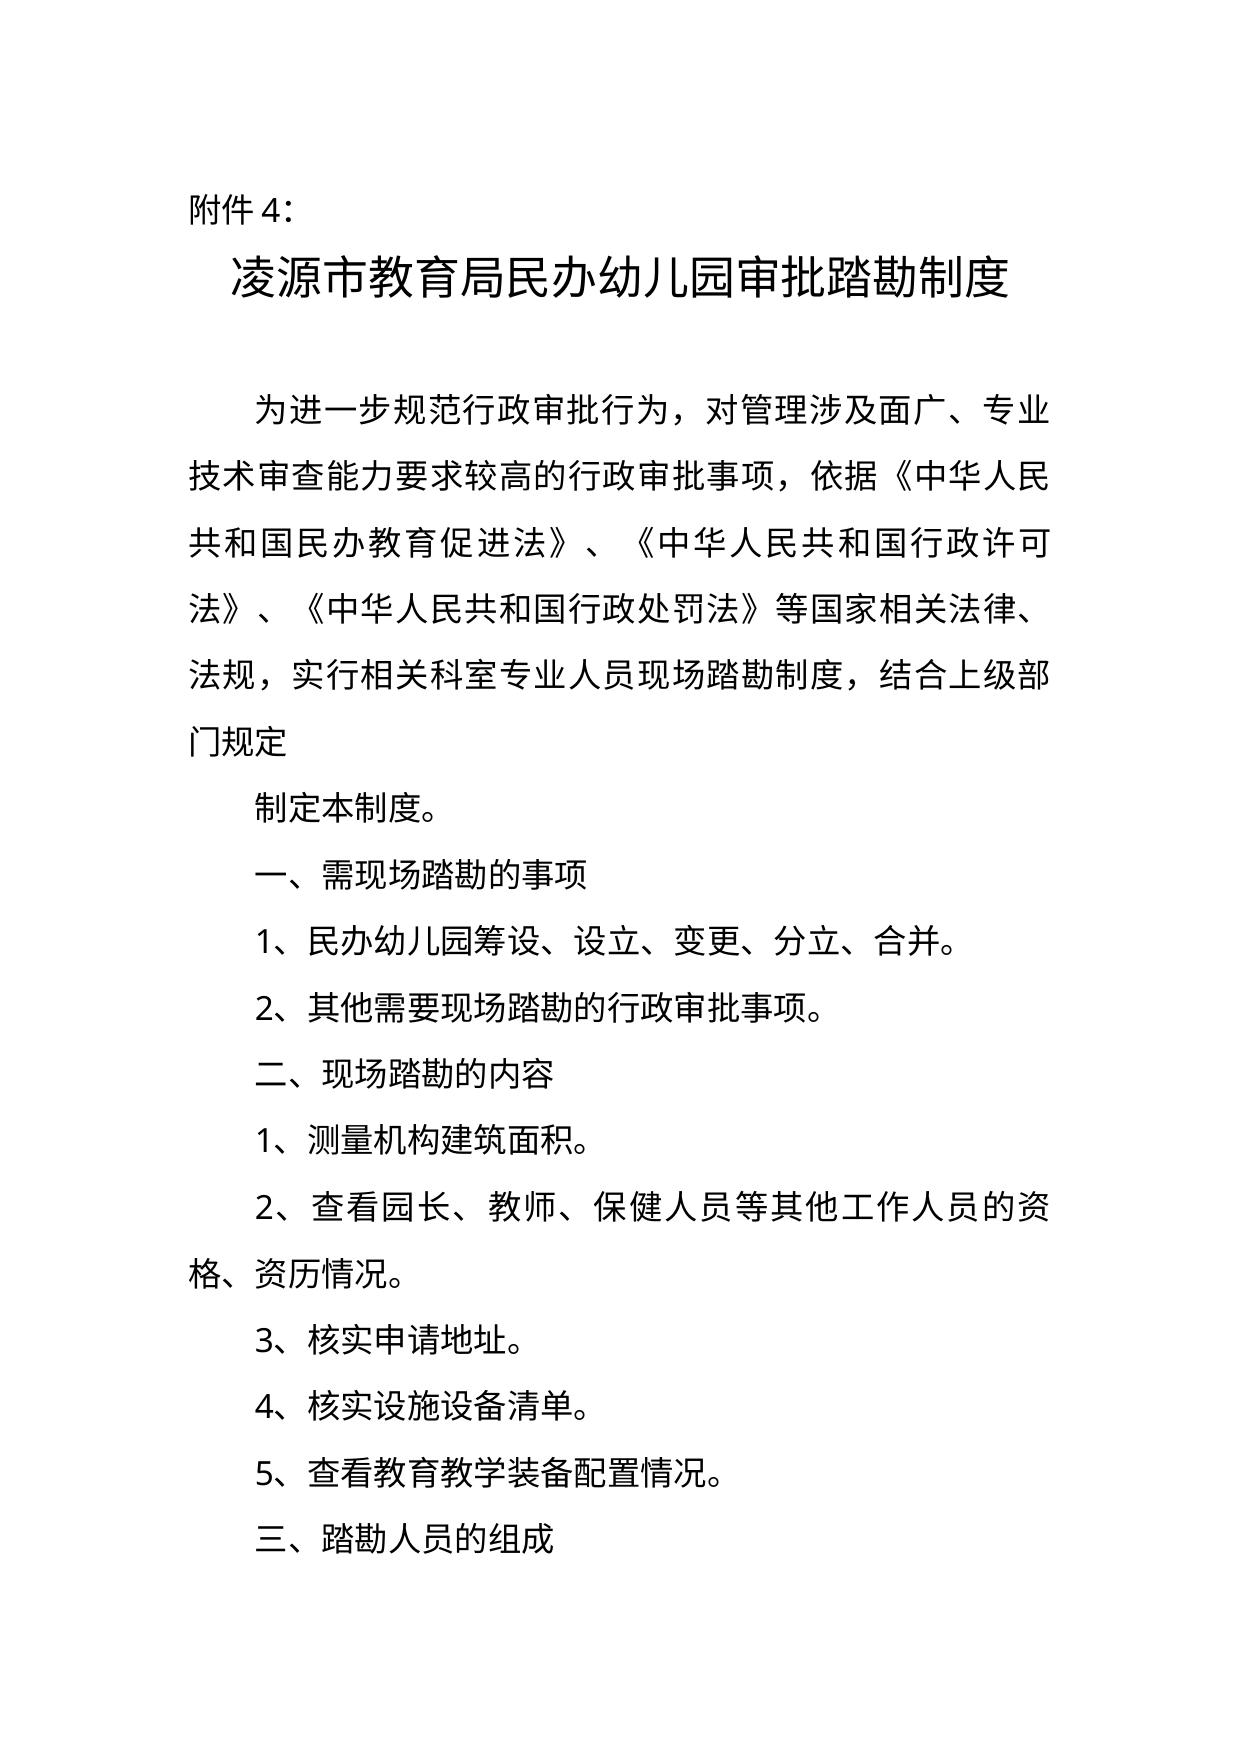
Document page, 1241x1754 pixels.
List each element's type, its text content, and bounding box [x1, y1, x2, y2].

text 为进一步规范行政审批行为，对管理涉及面广、专业技术审查能力要求较高的行政审批事项，依据《中华人民共和国民办教育促进法》、《中华人民共和国行政许可法》、《中华人民共和国行政处罚法》等国家相关法律、法规，实行相关科室专业人员现场踏勘制度，结合上级部门规定 [188, 374, 1052, 773]
text 2、查看园长、教师、保健人员等其他工作人员的资格、资历情况。 [188, 1172, 1052, 1305]
text 三、踏勘人员的组成 [188, 1504, 1052, 1571]
text 3、核实申请地址。 [188, 1305, 1052, 1371]
text 凌源市教育局民办幼儿园审批踏勘制度 [188, 241, 1052, 308]
text 制定本制度。 [188, 773, 1052, 839]
text 1、民办幼儿园筹设、设立、变更、分立、合并。 [188, 906, 1052, 972]
text 4、核实设施设备清单。 [188, 1371, 1052, 1438]
text 附件4： [188, 175, 1052, 241]
text 二、现场踏勘的内容 [188, 1039, 1052, 1105]
text 1、测量机构建筑面积。 [188, 1105, 1052, 1172]
text 2、其他需要现场踏勘的行政审批事项。 [188, 972, 1052, 1039]
text 一、需现场踏勘的事项 [188, 839, 1052, 906]
text 5、查看教育教学装备配置情况。 [188, 1438, 1052, 1504]
